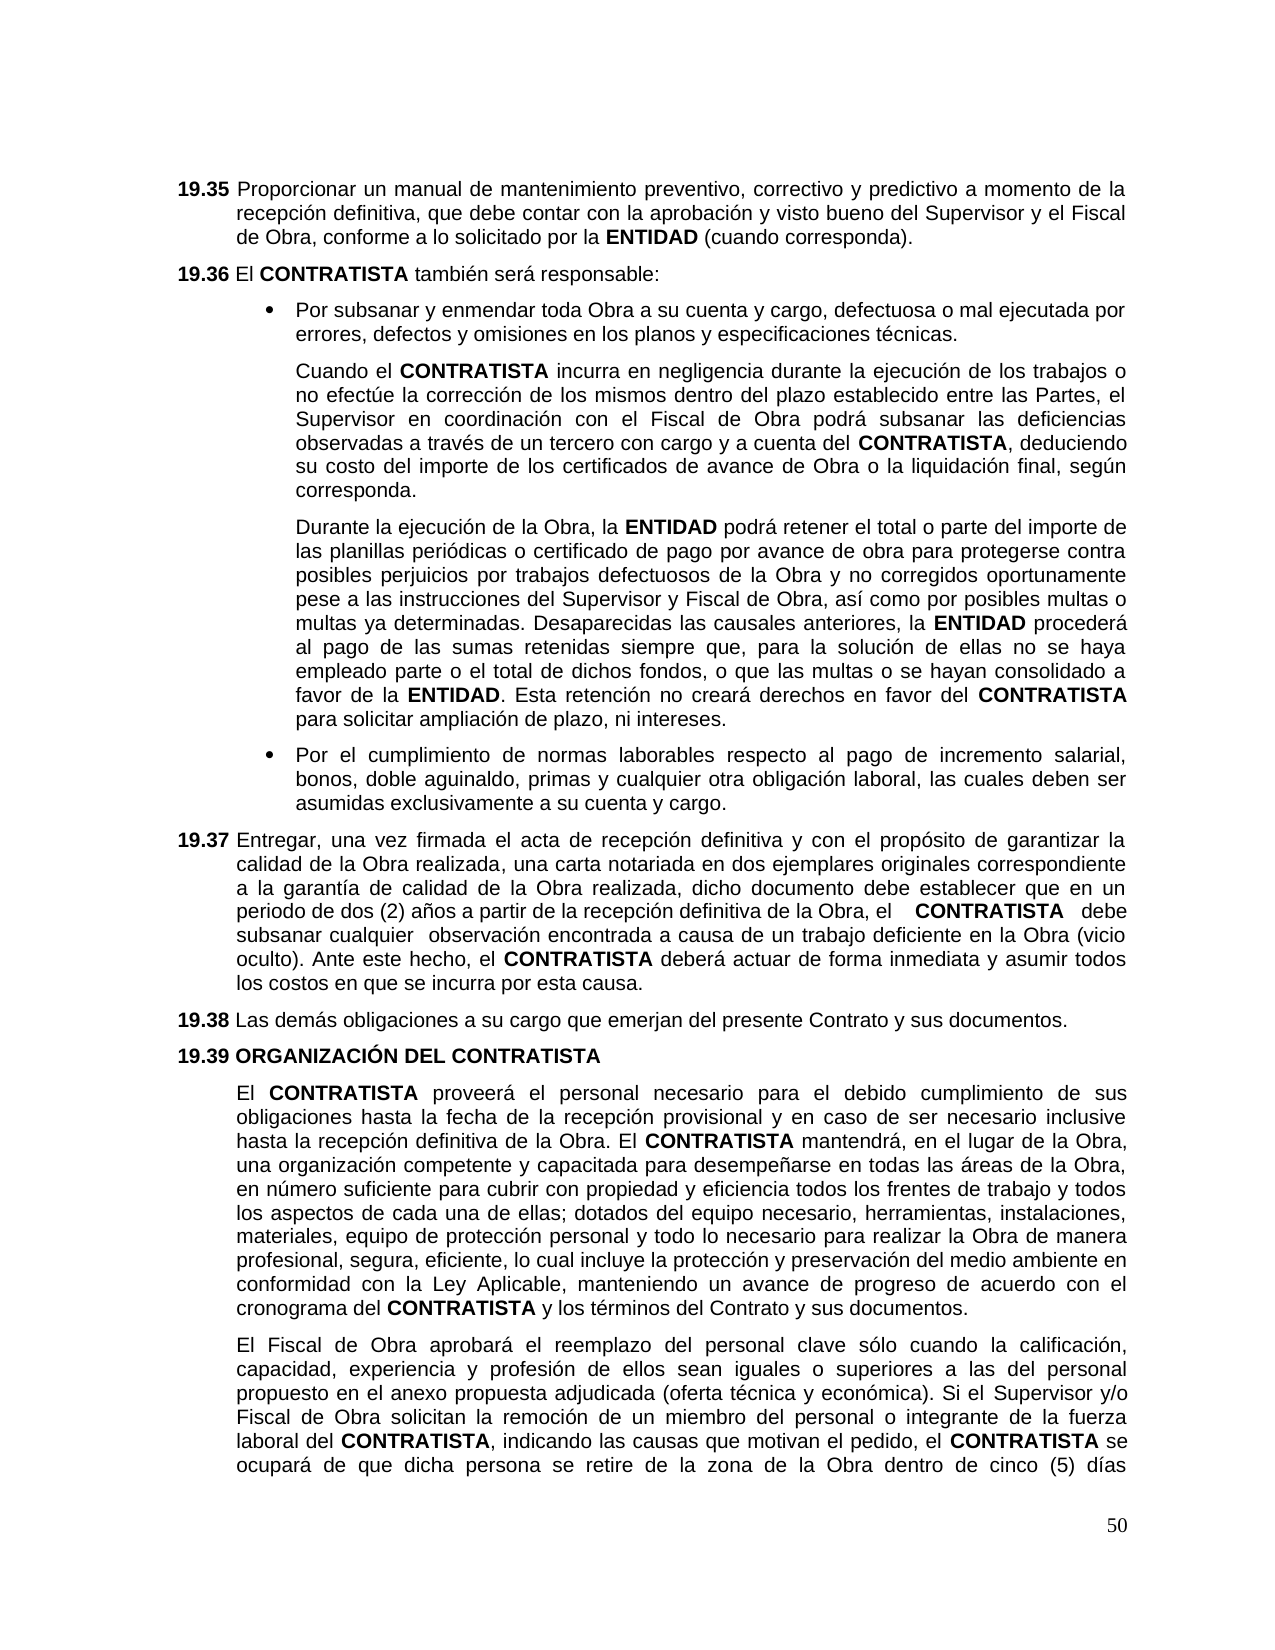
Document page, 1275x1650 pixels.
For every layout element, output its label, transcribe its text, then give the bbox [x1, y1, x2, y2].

text 19.38 Las demás obligaciones a su cargo que emerjan del presente Contrato y sus documentos. [177, 1008, 1127, 1032]
list Por subsanar y enmendar toda Obra a su cuenta y cargo, defectuosa o mal ejecutada por errores, defectos y omisiones en los planos y especificaciones técnicas. [266, 298, 1127, 346]
text Cuando el CONTRATISTA incurra en negligencia durante la ejecución de los trabajos o no efectúe la corrección de los mismos dentro del plazo establecido entre las Partes, el Supervisor en coordinación con el Fiscal de Obra podrá subsanar las deficiencias observadas a través de un tercero con cargo y a cuenta del CONTRATISTA, deduciendo su costo del importe de los certificados de avance de Obra o la liquidación final, según corresponda. [266, 358, 1127, 502]
list Entregar, una vez firmada el acta de recepción definitiva y con el propósito de garantizar la calidad de la Obra realizada, una carta notariada en dos ejemplares originales correspondiente a la garantía de calidad de la Obra realizada, dicho documento debe establecer que en un periodo de dos (2) años a partir de la recepción definitiva de la Obra, el CONTRATISTA debe subsanar cualquier observación encontrada a causa de un trabajo deficiente en la Obra (vicio oculto). Ante este hecho, el CONTRATISTA deberá actuar de forma inmediata y asumir todos los costos en que se incurra por esta causa. [177, 827, 1127, 995]
text 19.39 ORGANIZACIÓN DEL CONTRATISTA [177, 1044, 1127, 1068]
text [236, 1333, 1128, 1476]
list Por el cumplimiento de normas laborables respecto al pago de incremento salarial, bonos, doble aguinaldo, primas y cualquier otra obligación laboral, las cuales deben ser asumidas exclusivamente a su cuenta y cargo. [266, 743, 1127, 815]
text Durante la ejecución de la Obra, la ENTIDAD podrá retener el total o parte del importe de las planillas periódicas o certificado de pago por avance de obra para protegerse contra posibles perjuicios por trabajos defectuosos de la Obra y no corregidos oportunamente pese a las instrucciones del Supervisor y Fiscal de Obra, así como por posibles multas o multas ya determinadas. Desaparecidas las causales anteriores, la ENTIDAD procederá al pago de las sumas retenidas siempre que, para la solución de ellas no se haya empleado parte o el total de dichos fondos, o que las multas o se hayan consolidado a favor de la ENTIDAD. Esta retención no creará derechos en favor del CONTRATISTA para solicitar ampliación de plazo, ni intereses. [266, 515, 1127, 730]
text 19.36 El CONTRATISTA también será responsable: [177, 262, 1127, 286]
text 19.35 Proporcionar un manual de mantenimiento preventivo, correctivo y predictivo a momento de la recepción definitiva, que debe contar con la aprobación y visto bueno del Supervisor y el Fiscal de Obra, conforme a lo solicitado por la ENTIDAD (cuando corresponda). [177, 177, 1127, 249]
text El CONTRATISTA proveerá el personal necesario para el debido cumplimiento de sus obligaciones hasta la fecha de la recepción provisional y en caso de ser necesario inclusive hasta la recepción definitiva de la Obra. El CONTRATISTA mantendrá, en el lugar de la Obra, una organización competente y capacitada para desempeñarse en todas las áreas de la Obra, en número suficiente para cubrir con propiedad y eficiencia todos los frentes de trabajo y todos los aspectos de cada una de ellas; dotados del equipo necesario, herramientas, instalaciones, materiales, equipo de protección personal y todo lo necesario para realizar la Obra de manera profesional, segura, eficiente, lo cual incluye la protección y preservación del medio ambiente en conformidad con la Ley Aplicable, manteniendo un avance de progreso de acuerdo con el cronograma del CONTRATISTA y los términos del Contrato y sus documentos. [236, 1081, 1128, 1320]
